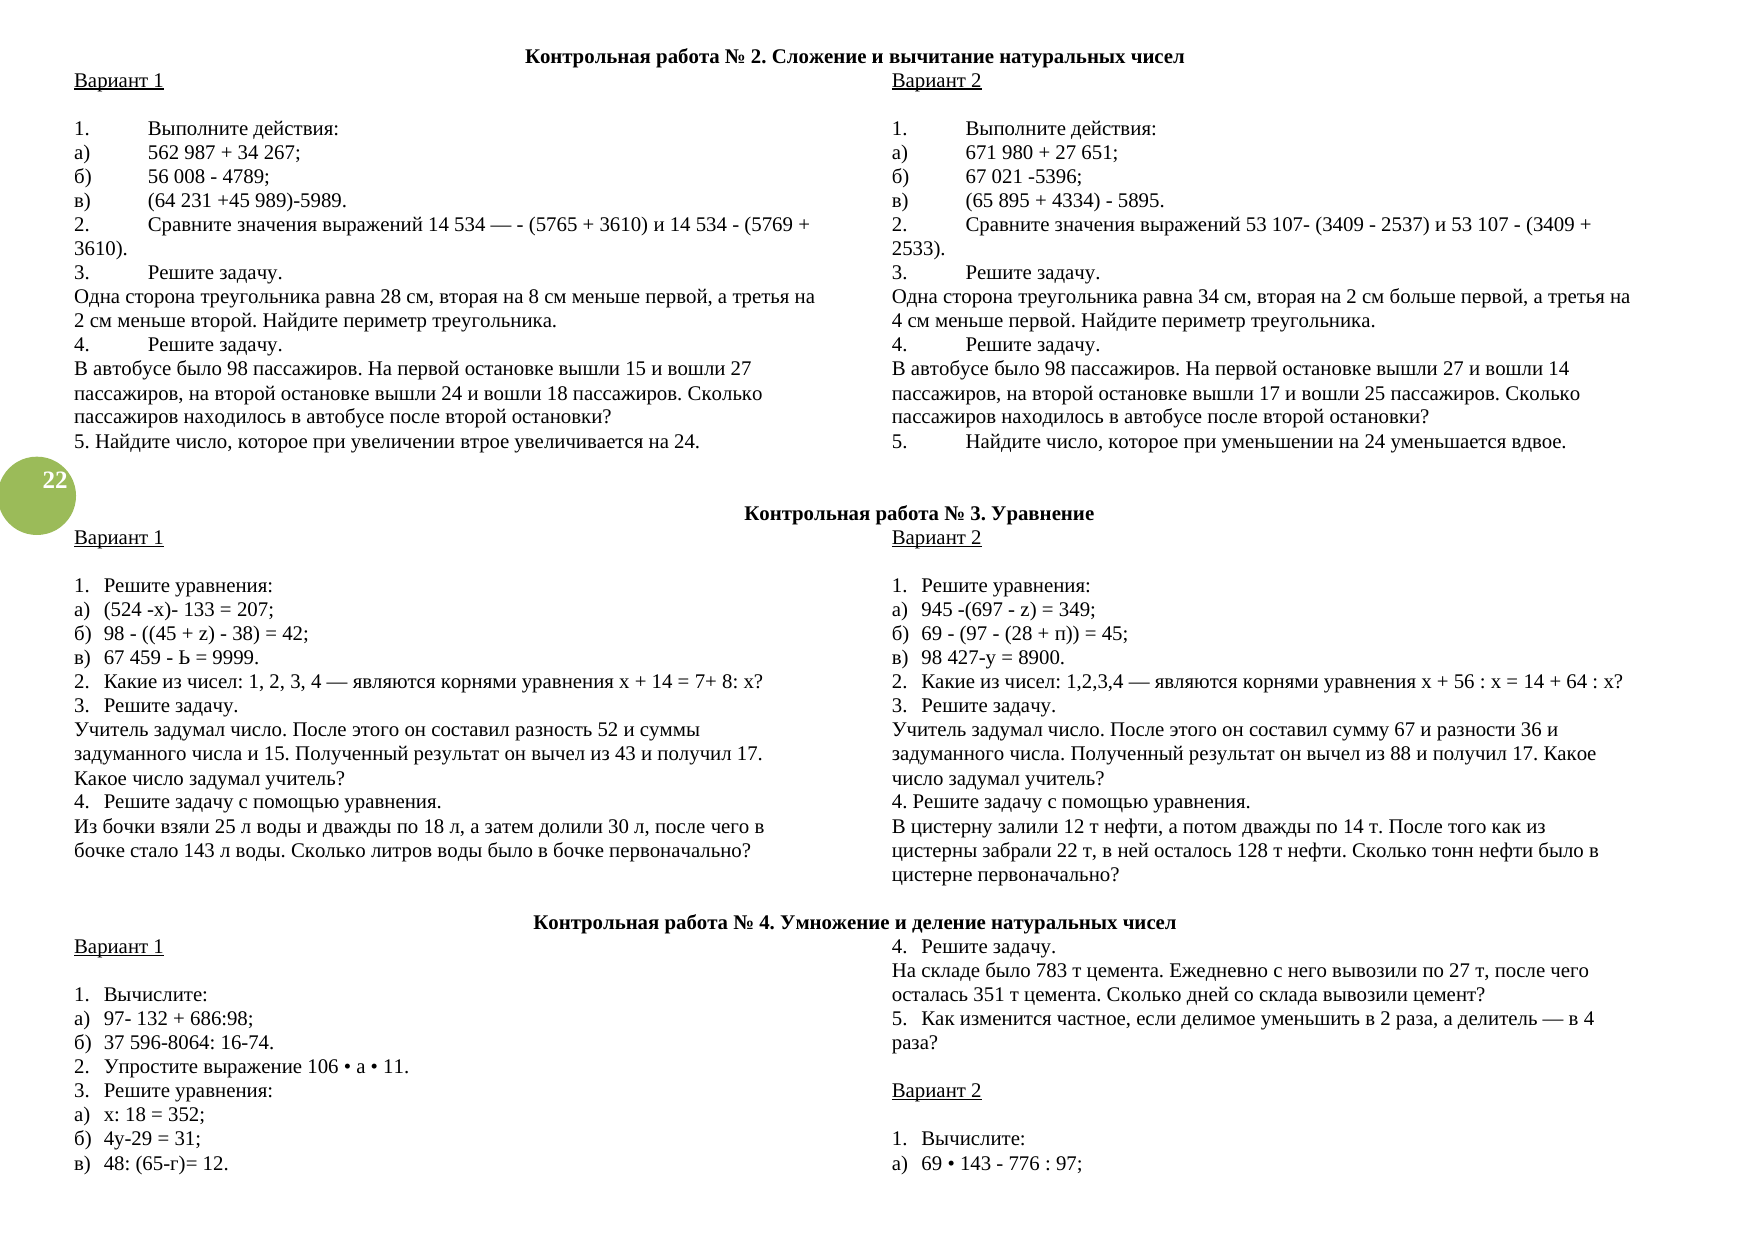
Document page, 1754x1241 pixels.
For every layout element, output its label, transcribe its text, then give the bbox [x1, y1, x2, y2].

text 5. Найдите число, которое при увеличении втрое увеличивается на 24. [74, 428, 818, 453]
text 4. Решите задачу с помощью уравнения. [892, 789, 1636, 813]
text в) 48: (65-г)= 12. [74, 1150, 818, 1174]
text а) 671 980 + 27 651; [892, 140, 1636, 164]
text Вариант 1 [74, 68, 818, 92]
text В автобусе было 98 пассажиров. На первой остановке вышли 27 и вошли 14 пассажиров, на второй остановке вышли 17 и вошли 25 пассажиров. Сколько пассажиров находилось в автобусе после второй остановки? [892, 356, 1636, 428]
text а) 69 • 143 - 776 : 97; [892, 1150, 1636, 1174]
text в) (65 895 + 4334) - 5895. [892, 188, 1636, 212]
text в) 67 459 - Ь = 9999. [74, 645, 818, 669]
text Вариант 1 [74, 934, 818, 958]
text 4. Решите задачу. [74, 332, 818, 356]
text 3. Решите задачу. [74, 260, 818, 284]
text В автобусе было 98 пассажиров. На первой остановке вышли 15 и вошли 27 пассажиров, на второй остановке вышли 24 и вошли 18 пассажиров. Сколько пассажиров находилось в автобусе после второй остановки? [74, 356, 818, 428]
text Вариант 1 [74, 525, 818, 549]
text Контрольная работа № 3. Уравнение [74, 501, 1636, 525]
text б) 98 - ((45 + z) - 38) = 42; [74, 621, 818, 645]
text 3. Решите задачу. [74, 693, 818, 717]
text 5. Как изменится частное, если делимое уменьшить в 2 раза, а делитель — в 4 раза? [892, 1006, 1636, 1054]
text в) (64 231 +45 989)-5989. [74, 188, 818, 212]
text а) 562 987 + 34 267; [74, 140, 818, 164]
text 1. Выполните действия: [74, 116, 818, 140]
text Вариант 2 [892, 68, 1636, 92]
text а) (524 -х)- 133 = 207; [74, 597, 818, 621]
text Из бочки взяли 25 л воды и дважды по 18 л, а затем долили 30 л, после чего в бочке стало 143 л воды. Сколько литров воды было в бочке первоначально? [74, 813, 818, 862]
text б) 37 596-8064: 16-74. [74, 1030, 818, 1054]
text 4. Решите задачу. [892, 332, 1636, 356]
text 2. Какие из чисел: 1,2,3,4 — являются корнями уравнения х + 56 : х = 14 + 64 : х? [892, 669, 1636, 693]
text 2. Какие из чисел: 1, 2, 3, 4 — являются корнями уравнения х + 14 = 7+ 8: х? [74, 669, 818, 693]
text Одна сторона треугольника равна 28 см, вторая на 8 см меньше первой, а третья на 2 см меньше второй. Найдите периметр треугольника. [74, 284, 818, 332]
text б) 4у-29 = 31; [74, 1126, 818, 1150]
text 4. Решите задачу. [892, 934, 1636, 958]
text а) 945 -(697 - z) = 349; [892, 597, 1636, 621]
text 3. Решите задачу. [892, 693, 1636, 717]
text 3. Решите задачу. [892, 260, 1636, 284]
text Вариант 2 [892, 525, 1636, 549]
text б) 67 021 -5396; [892, 164, 1636, 188]
text б) 69 - (97 - (28 + п)) = 45; [892, 621, 1636, 645]
text 1. Решите уравнения: [74, 573, 818, 597]
text 1. Решите уравнения: [892, 573, 1636, 597]
text а) 97- 132 + 686:98; [74, 1006, 818, 1030]
text 1. Вычислите: [892, 1126, 1636, 1150]
text Вариант 2 [892, 1078, 1636, 1102]
text 2. Упростите выражение 106 • а • 11. [74, 1054, 818, 1078]
text На складе было 783 т цемента. Ежедневно с него вывозили по 27 т, после чего осталась 351 т цемента. Сколько дней со склада вывозили цемент? [892, 958, 1636, 1006]
text Контрольная работа № 2. Сложение и вычитание натуральных чисел [74, 43, 1636, 68]
text Одна сторона треугольника равна 34 см, вторая на 2 см больше первой, а третья на 4 см меньше первой. Найдите периметр треугольника. [892, 284, 1636, 332]
text Контрольная работа № 4. Умножение и деление натуральных чисел [74, 910, 1636, 934]
text 2. Сравните значения выражений 14 534 — - (5765 + 3610) и 14 534 - (5769 + 3610). [74, 212, 818, 260]
text 3. Решите уравнения: [74, 1078, 818, 1102]
text Учитель задумал число. После этого он составил разность 52 и суммы задуманного числа и 15. Полученный результат он вычел из 43 и получил 17. Какое число задумал учитель? [74, 717, 818, 789]
text В цистерну залили 12 т нефти, а потом дважды по 14 т. После того как из цистерны забрали 22 т, в ней осталось 128 т нефти. Сколько тонн нефти было в цистерне первоначально? [892, 813, 1636, 886]
text 1. Выполните действия: [892, 116, 1636, 140]
text а) х: 18 = 352; [74, 1102, 818, 1126]
text 5. Найдите число, которое при уменьшении на 24 уменьшается вдвое. [892, 428, 1636, 453]
text 4. Решите задачу с помощью уравнения. [74, 789, 818, 813]
text в) 98 427-у = 8900. [892, 645, 1636, 669]
text 2. Сравните значения выражений 53 107- (3409 - 2537) и 53 107 - (3409 + 2533). [892, 212, 1636, 260]
text 1. Вычислите: [74, 982, 818, 1006]
text Учитель задумал число. После этого он составил сумму 67 и разности 36 и задуманного числа. Полученный результат он вычел из 88 и получил 17. Какое число задумал учитель? [892, 717, 1636, 789]
text б) 56 008 - 4789; [74, 164, 818, 188]
